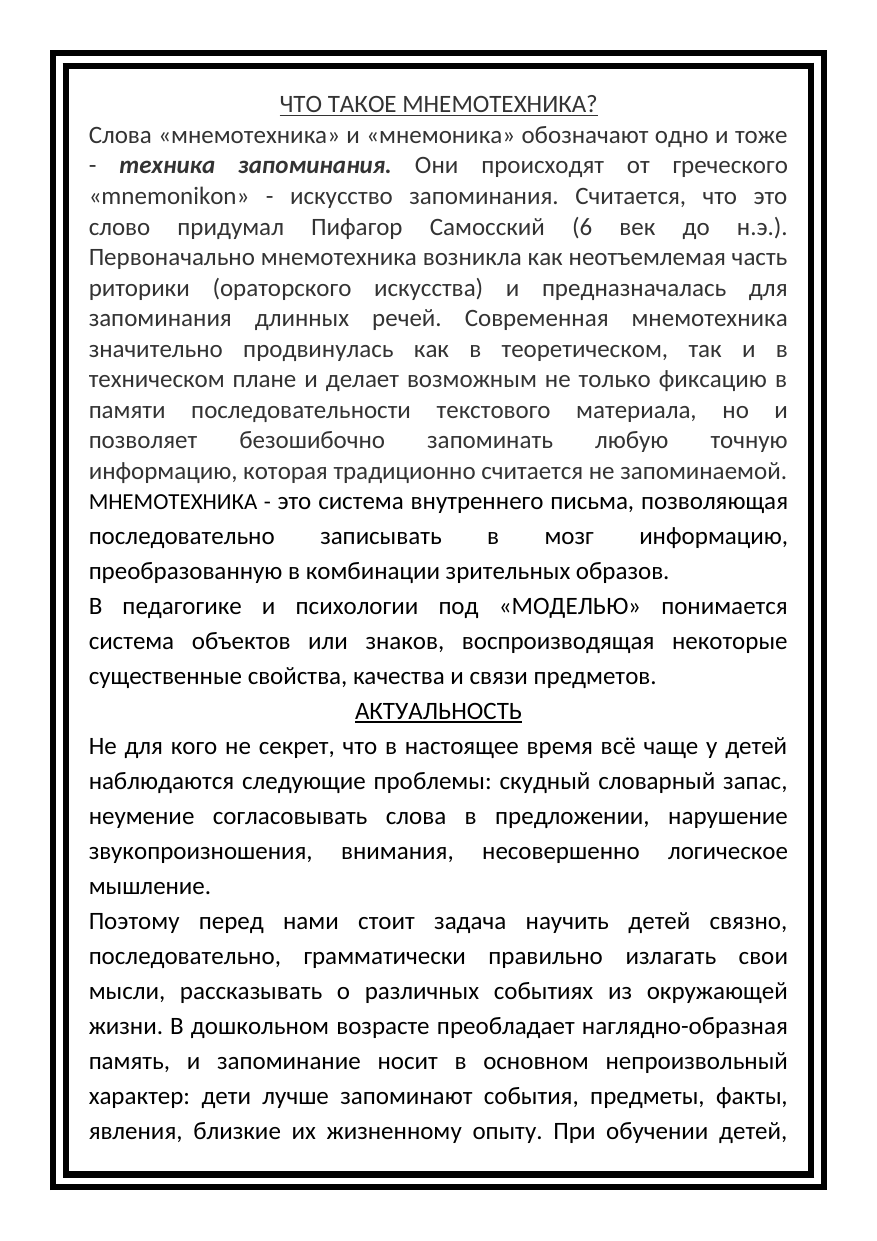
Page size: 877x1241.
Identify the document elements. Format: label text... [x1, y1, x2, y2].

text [88, 905, 788, 1146]
text В педагогике и психологии под «МОДЕЛЬЮ» понимается система объектов или знаков, воспроизводящая некоторые существенные свойства, качества и связи предметов. [88, 590, 788, 691]
text Слова «мнемотехника» и «мнемоника» обозначают одно и тоже - техника запоминания. Они происходят от греческого «mnemonikon» - искусство запоминания. Считается, что это слово придумал Пифагор Самосский (6 век до н.э.). Первоначально мнемотехника возникла как неотъемлемая часть риторики (ораторского искусства) и предназначалась для запоминания длинных речей. Современная мнемотехника значительно продвинулась как в теоретическом, так и в техническом плане и делает возможным не только фиксацию в памяти последовательности текстового материала, но и позволяет безошибочно запоминать любую точную информацию, которая традиционно считается не запоминаемой. [88, 119, 788, 485]
text Не для кого не секрет, что в настоящее время всё чаще у детей наблюдаются следующие проблемы: скудный словарный запас, неумение согласовывать слова в предложении, нарушение звукопроизношения, внимания, несовершенно логическое мышление. [88, 730, 788, 901]
text МНЕМОТЕХНИКА - это система внутреннего письма, позволяющая последовательно записывать в мозг информацию, преобразованную в комбинации зрительных образов. [88, 485, 788, 586]
text ЧТО ТАКОЕ МНЕМОТЕХНИКА? [88, 88, 788, 119]
text АКТУАЛЬНОСТЬ [88, 695, 788, 726]
